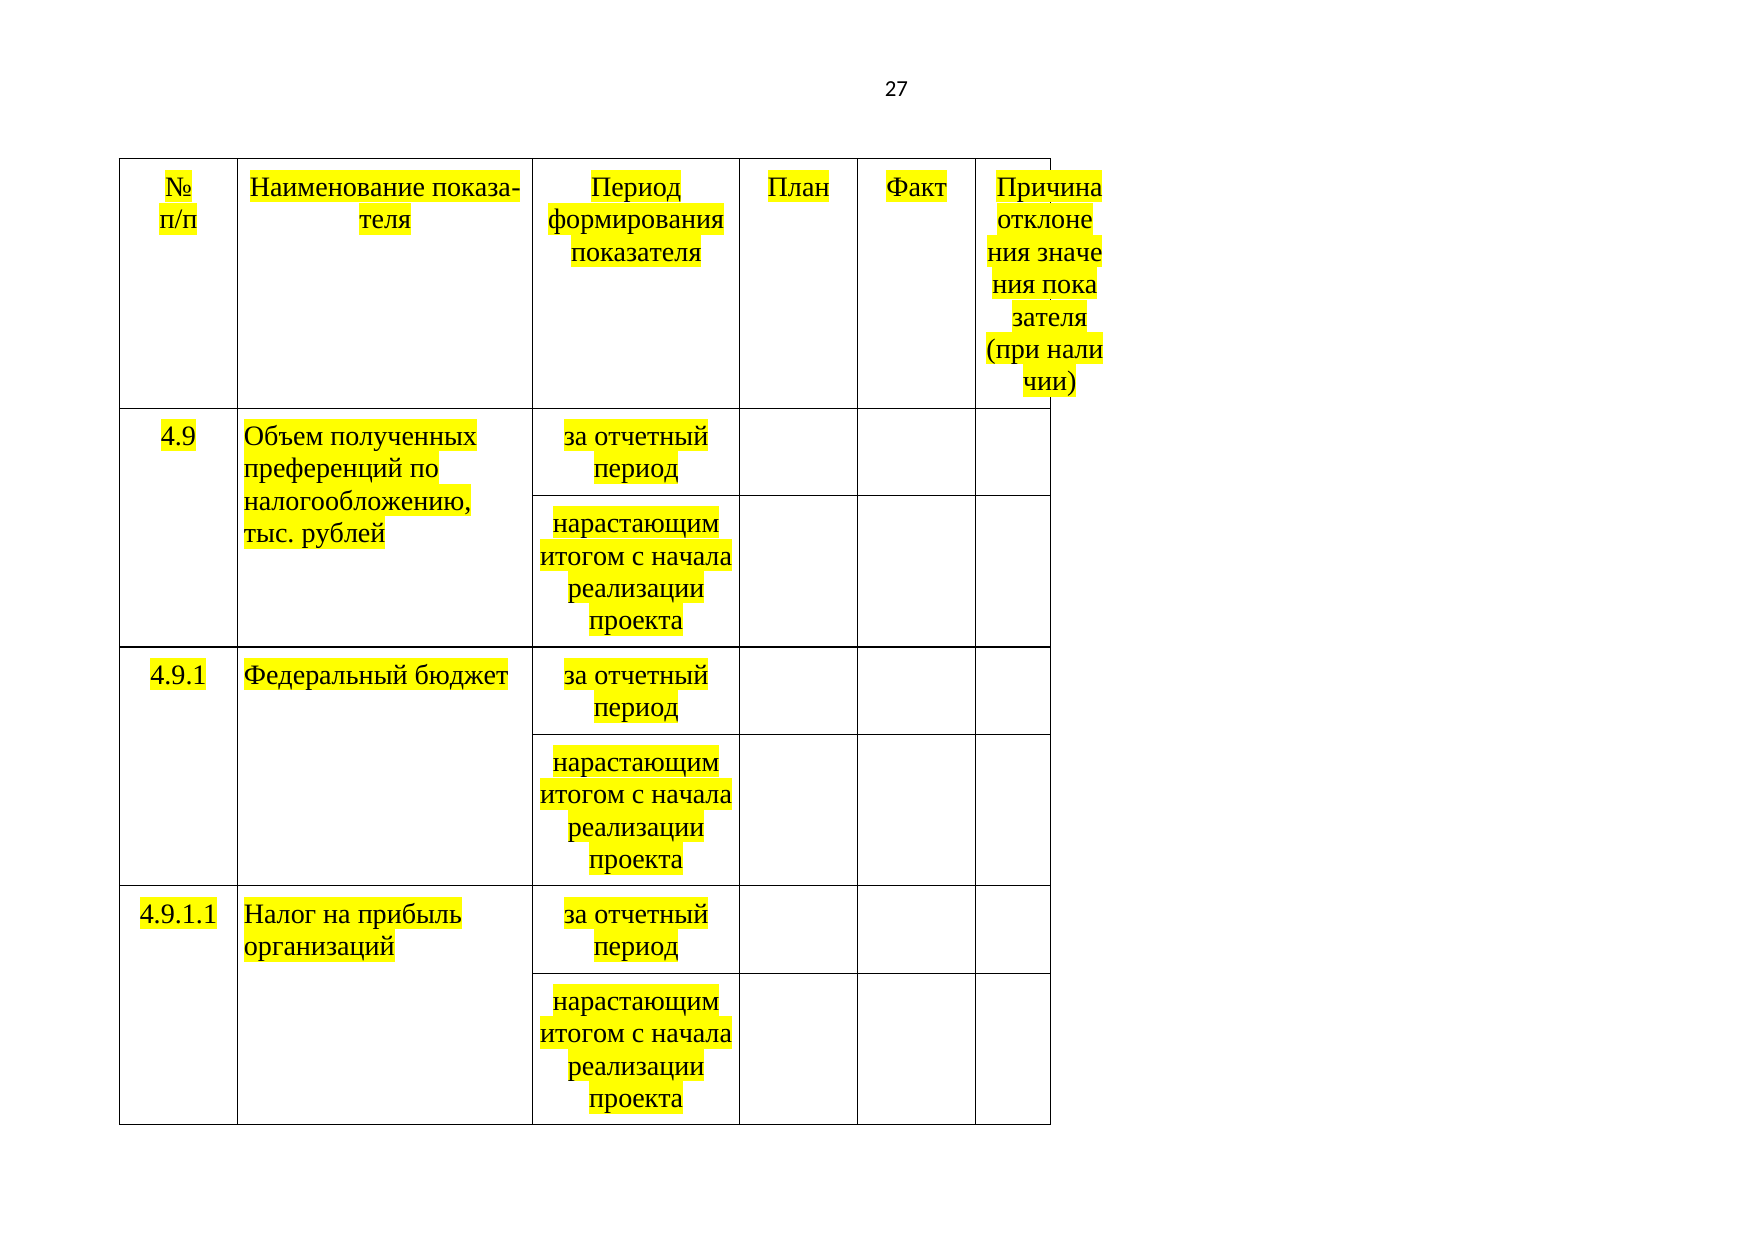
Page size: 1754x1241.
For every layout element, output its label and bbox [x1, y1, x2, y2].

table_header [106, 148, 1051, 1136]
